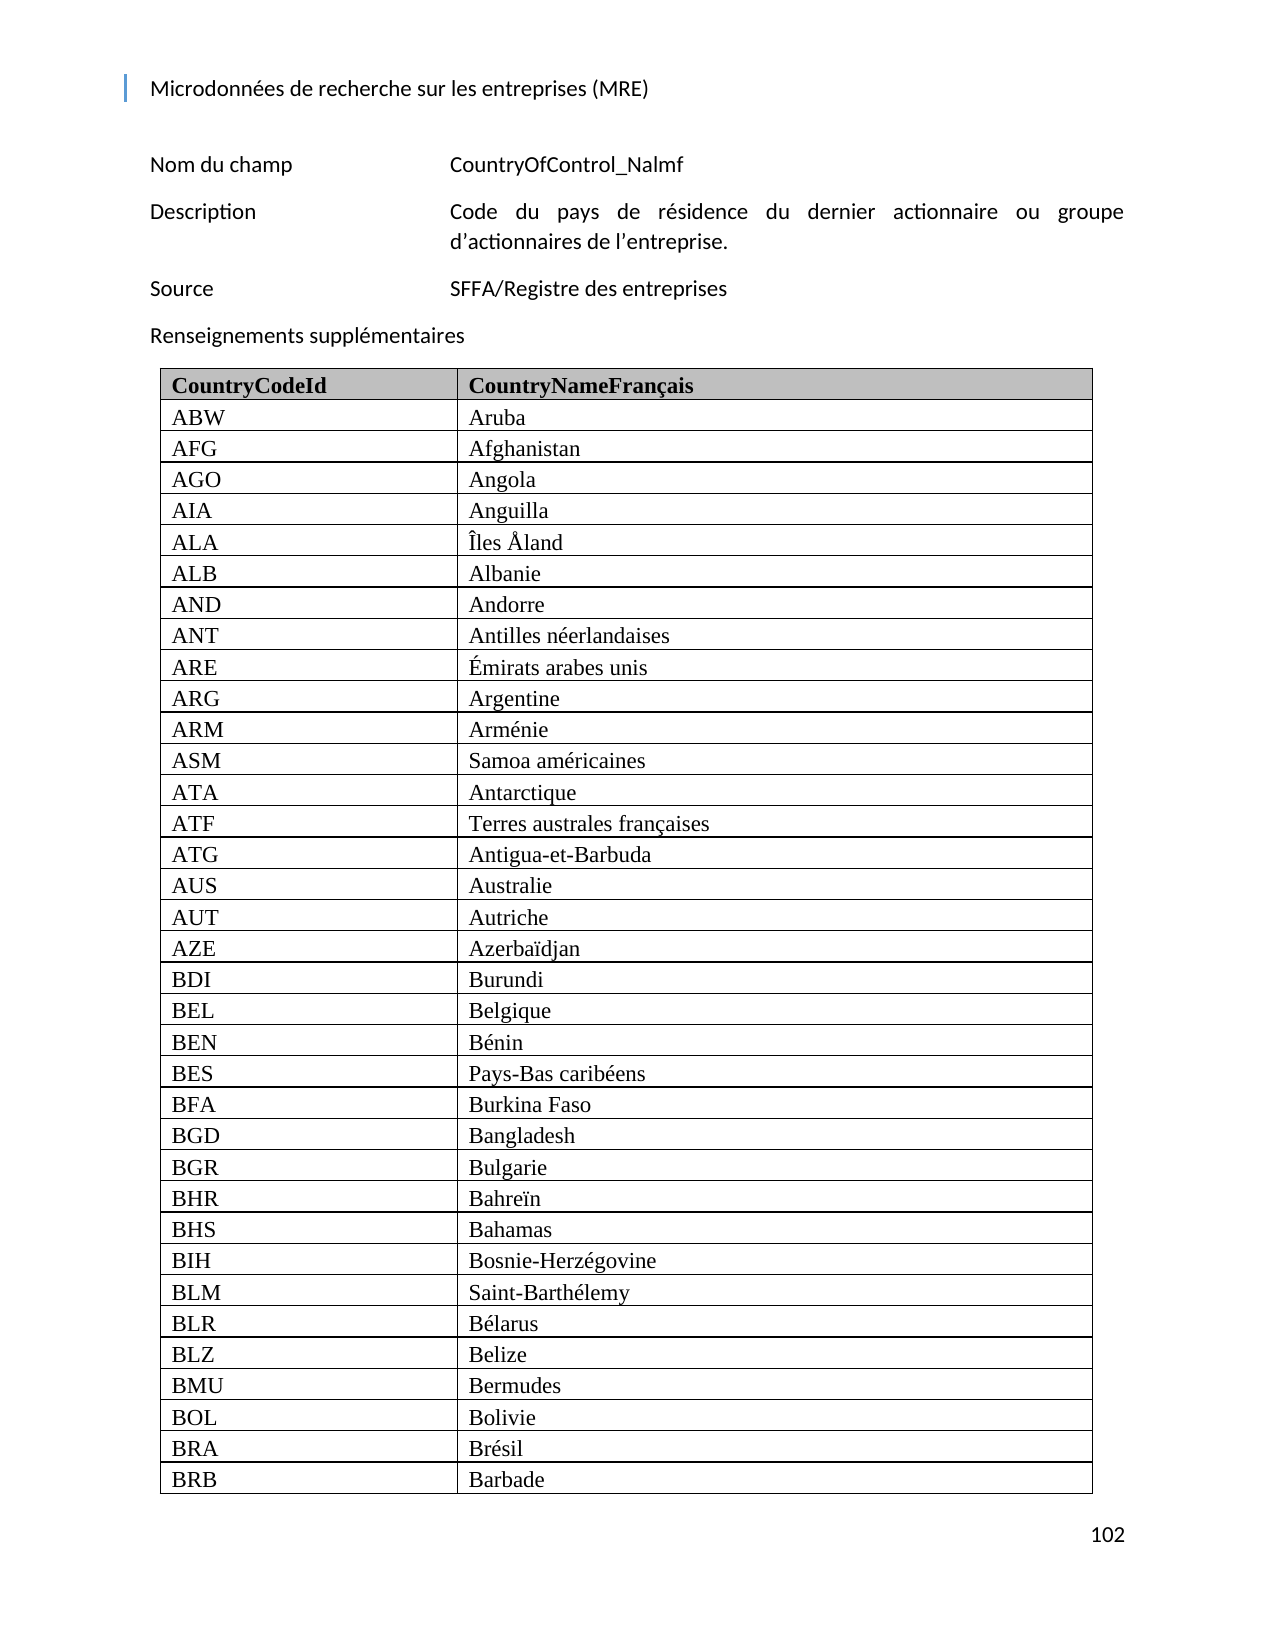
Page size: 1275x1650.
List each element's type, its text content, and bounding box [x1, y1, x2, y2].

table_cell Bolivie [458, 1400, 1092, 1430]
table_cell Bahamas [458, 1213, 1092, 1243]
table_cell ARE [161, 650, 457, 680]
table_cell Argentine [458, 681, 1092, 711]
table_cell Anguilla [458, 494, 1092, 524]
table_cell BHR [161, 1181, 457, 1211]
table_cell ARM [161, 713, 457, 743]
table_cell AZE [161, 931, 457, 961]
table_cell AND [161, 588, 457, 618]
table_cell AIA [161, 494, 457, 524]
text Nom du champ CountryOfControl_Nalmf [150, 150, 1125, 178]
table_cell Burundi [458, 963, 1092, 993]
table_cell Antarctique [458, 775, 1092, 805]
table_cell Îles Åland [458, 525, 1092, 555]
table_cell Barbade [458, 1463, 1092, 1493]
table_cell BLM [161, 1275, 457, 1305]
table_cell ARG [161, 681, 457, 711]
text Renseignements supplémentaires [150, 321, 1125, 349]
table_cell Burkina Faso [458, 1088, 1092, 1118]
table_cell BLZ [161, 1338, 457, 1368]
table_cell Afghanistan [458, 431, 1092, 461]
table_cell Albanie [458, 556, 1092, 586]
table_cell BEN [161, 1025, 457, 1055]
table_cell Angola [458, 463, 1092, 493]
table_cell ATF [161, 806, 457, 836]
table_cell BMU [161, 1369, 457, 1399]
table_cell Azerbaïdjan [458, 931, 1092, 961]
table_cell ATG [161, 838, 457, 868]
table_cell Belgique [458, 994, 1092, 1024]
table_cell Autriche [458, 900, 1092, 930]
text Description Code du pays de résidence du dernier actionnaire ou groupe d’actionnaires de l’entreprise. [150, 197, 1125, 255]
table_cell BES [161, 1056, 457, 1086]
table_cell ATA [161, 775, 457, 805]
table_cell Belize [458, 1338, 1092, 1368]
table_cell ALB [161, 556, 457, 586]
table_cell Terres australes françaises [458, 806, 1092, 836]
table_cell BGR [161, 1150, 457, 1180]
table_cell BDI [161, 963, 457, 993]
table_cell BEL [161, 994, 457, 1024]
table_cell Antigua-et-Barbuda [458, 838, 1092, 868]
table_cell Bélarus [458, 1306, 1092, 1336]
table_cell AUT [161, 900, 457, 930]
table_cell Arménie [458, 713, 1092, 743]
table_cell BRA [161, 1431, 457, 1461]
table_cell Andorre [458, 588, 1092, 618]
table_header CountryCodeId [161, 369, 457, 399]
table_cell BFA [161, 1088, 457, 1118]
table_cell Bangladesh [458, 1119, 1092, 1149]
table_cell ANT [161, 619, 457, 649]
table_cell Pays-Bas caribéens [458, 1056, 1092, 1086]
table_cell BLR [161, 1306, 457, 1336]
table_header CountryNameFrançais [458, 369, 1092, 399]
table_cell Bermudes [458, 1369, 1092, 1399]
table_cell AFG [161, 431, 457, 461]
table_cell BRB [161, 1463, 457, 1493]
table_cell ALA [161, 525, 457, 555]
table_cell BIH [161, 1244, 457, 1274]
table_cell Saint-Barthélemy [458, 1275, 1092, 1305]
table_cell ASM [161, 744, 457, 774]
table_cell Aruba [458, 400, 1092, 430]
table_cell BGD [161, 1119, 457, 1149]
table_cell Samoa américaines [458, 744, 1092, 774]
table_cell AGO [161, 463, 457, 493]
table_cell Bénin [458, 1025, 1092, 1055]
table_cell Bahreïn [458, 1181, 1092, 1211]
table_cell BOL [161, 1400, 457, 1430]
table_cell Antilles néerlandaises [458, 619, 1092, 649]
table_cell AUS [161, 869, 457, 899]
table_cell ABW [161, 400, 457, 430]
text Source SFFA/Registre des entreprises [150, 274, 1125, 302]
table_cell Émirats arabes unis [458, 650, 1092, 680]
table_cell BHS [161, 1213, 457, 1243]
table_cell Bosnie-Herzégovine [458, 1244, 1092, 1274]
table_cell Brésil [458, 1431, 1092, 1461]
table_cell Australie [458, 869, 1092, 899]
table_cell Bulgarie [458, 1150, 1092, 1180]
